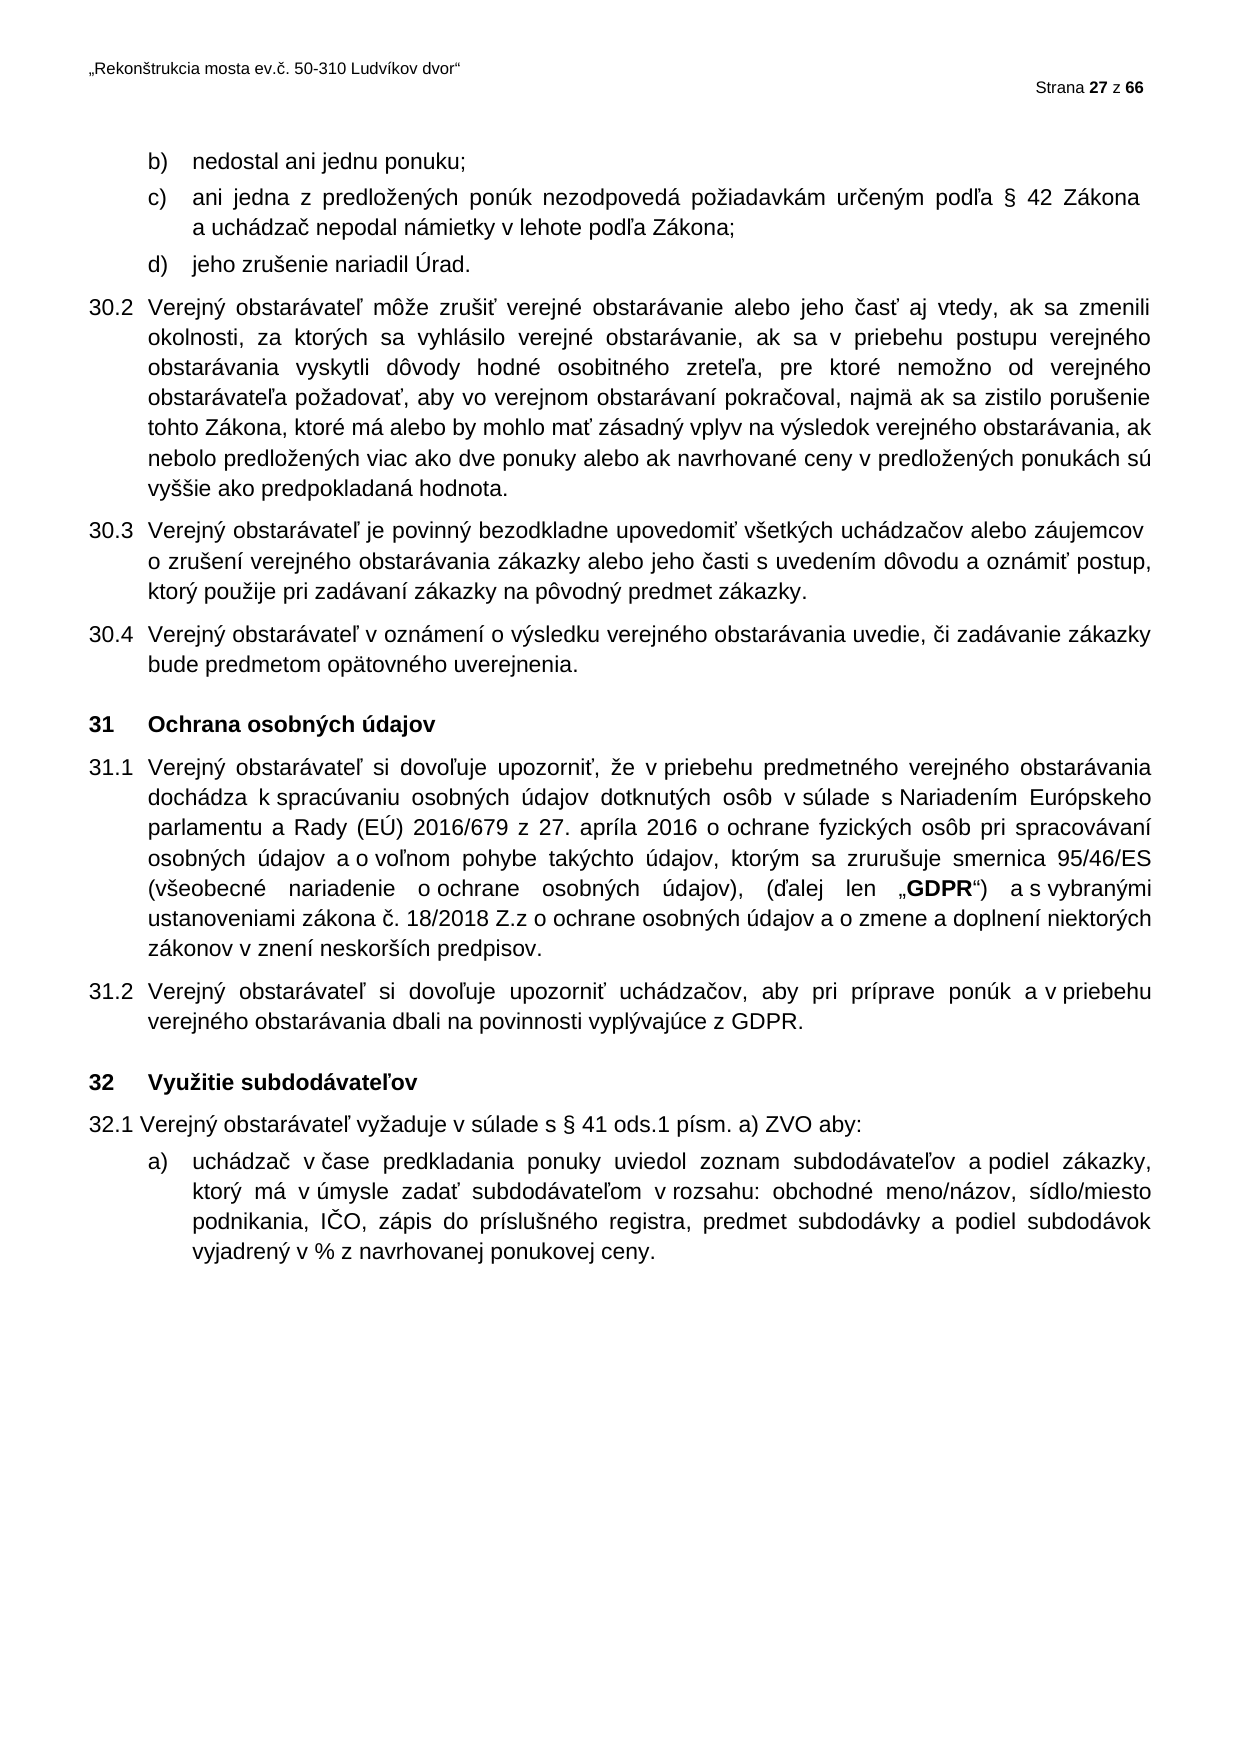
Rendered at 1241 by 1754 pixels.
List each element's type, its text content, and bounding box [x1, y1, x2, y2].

list jeho zrušenie nariadil Úrad. [148, 251, 1152, 277]
text 32.1 Verejný obstarávateľ vyžaduje v súlade s § 41 ods.1 písm. a) ZVO aby: [89, 1111, 1152, 1138]
list ani jedna z predložených ponúk nezodpovedá požiadavkám určeným podľa § 42 Zákona a uchádzač nepodal námietky v lehote podľa Zákona; [148, 184, 1152, 241]
list Verejný obstarávateľ môže zrušiť verejné obstarávanie alebo jeho časť aj vtedy, ak sa zmenili okolnosti, za ktorých sa vyhlásilo verejné obstarávanie, ak sa v priebehu postupu verejného obstarávania vyskytli dôvody hodné osobitného zreteľa, pre ktoré nemožno od verejného obstarávateľa požadovať, aby vo verejnom obstarávaní pokračoval, najmä ak sa zistilo porušenie tohto Zákona, ktoré má alebo by mohlo mať zásadný vplyv na výsledok verejného obstarávania, ak nebolo predložených viac ako dve ponuky alebo ak navrhované ceny v predložených ponukách sú vyššie ako predpokladaná hodnota. [89, 293, 1152, 501]
list Verejný obstarávateľ si dovoľuje upozorniť uchádzačov, aby pri príprave ponúk a v priebehu verejného obstarávania dbali na povinnosti vyplývajúce z GDPR. [89, 978, 1152, 1034]
list Verejný obstarávateľ je povinný bezodkladne upovedomiť všetkých uchádzačov alebo záujemcov o zrušení verejného obstarávania zákazky alebo jeho časti s uvedením dôvodu a oznámiť postup, ktorý použije pri zadávaní zákazky na pôvodný predmet zákazky. [89, 517, 1152, 604]
list Verejný obstarávateľ si dovoľuje upozorniť, že v priebehu predmetného verejného obstarávania dochádza k spracúvaniu osobných údajov dotknutých osôb v súlade s Nariadením Európskeho parlamentu a Rady (EÚ) 2016/679 z 27. apríla 2016 o ochrane fyzických osôb pri spracovávaní osobných údajov a o voľnom pohybe takýchto údajov, ktorým sa zrurušuje smernica 95/46/ES (všeobecné nariadenie o ochrane osobných údajov), (ďalej len „GDPR“) a s vybranými ustanoveniami zákona č. 18/2018 Z.z o ochrane osobných údajov a o zmene a doplnení niektorých zákonov v znení neskorších predpisov. [89, 754, 1152, 962]
list Verejný obstarávateľ v oznámení o výsledku verejného obstarávania uvedie, či zadávanie zákazky bude predmetom opätovného uverejnenia. [89, 621, 1152, 677]
list uchádzač v čase predkladania ponuky uviedol zoznam subdodávateľov a podiel zákazky, ktorý má v úmysle zadať subdodávateľom v rozsahu: obchodné meno/názov, sídlo/miesto podnikania, IČO, zápis do príslušného registra, predmet subdodávky a podiel subdodávok vyjadrený v % z navrhovanej ponukovej ceny. [148, 1148, 1152, 1265]
subtitle Ochrana osobných údajov [89, 711, 1152, 738]
list nedostal ani jednu ponuku; [148, 148, 1152, 174]
list Využitie subdodávateľov [89, 1068, 1152, 1095]
